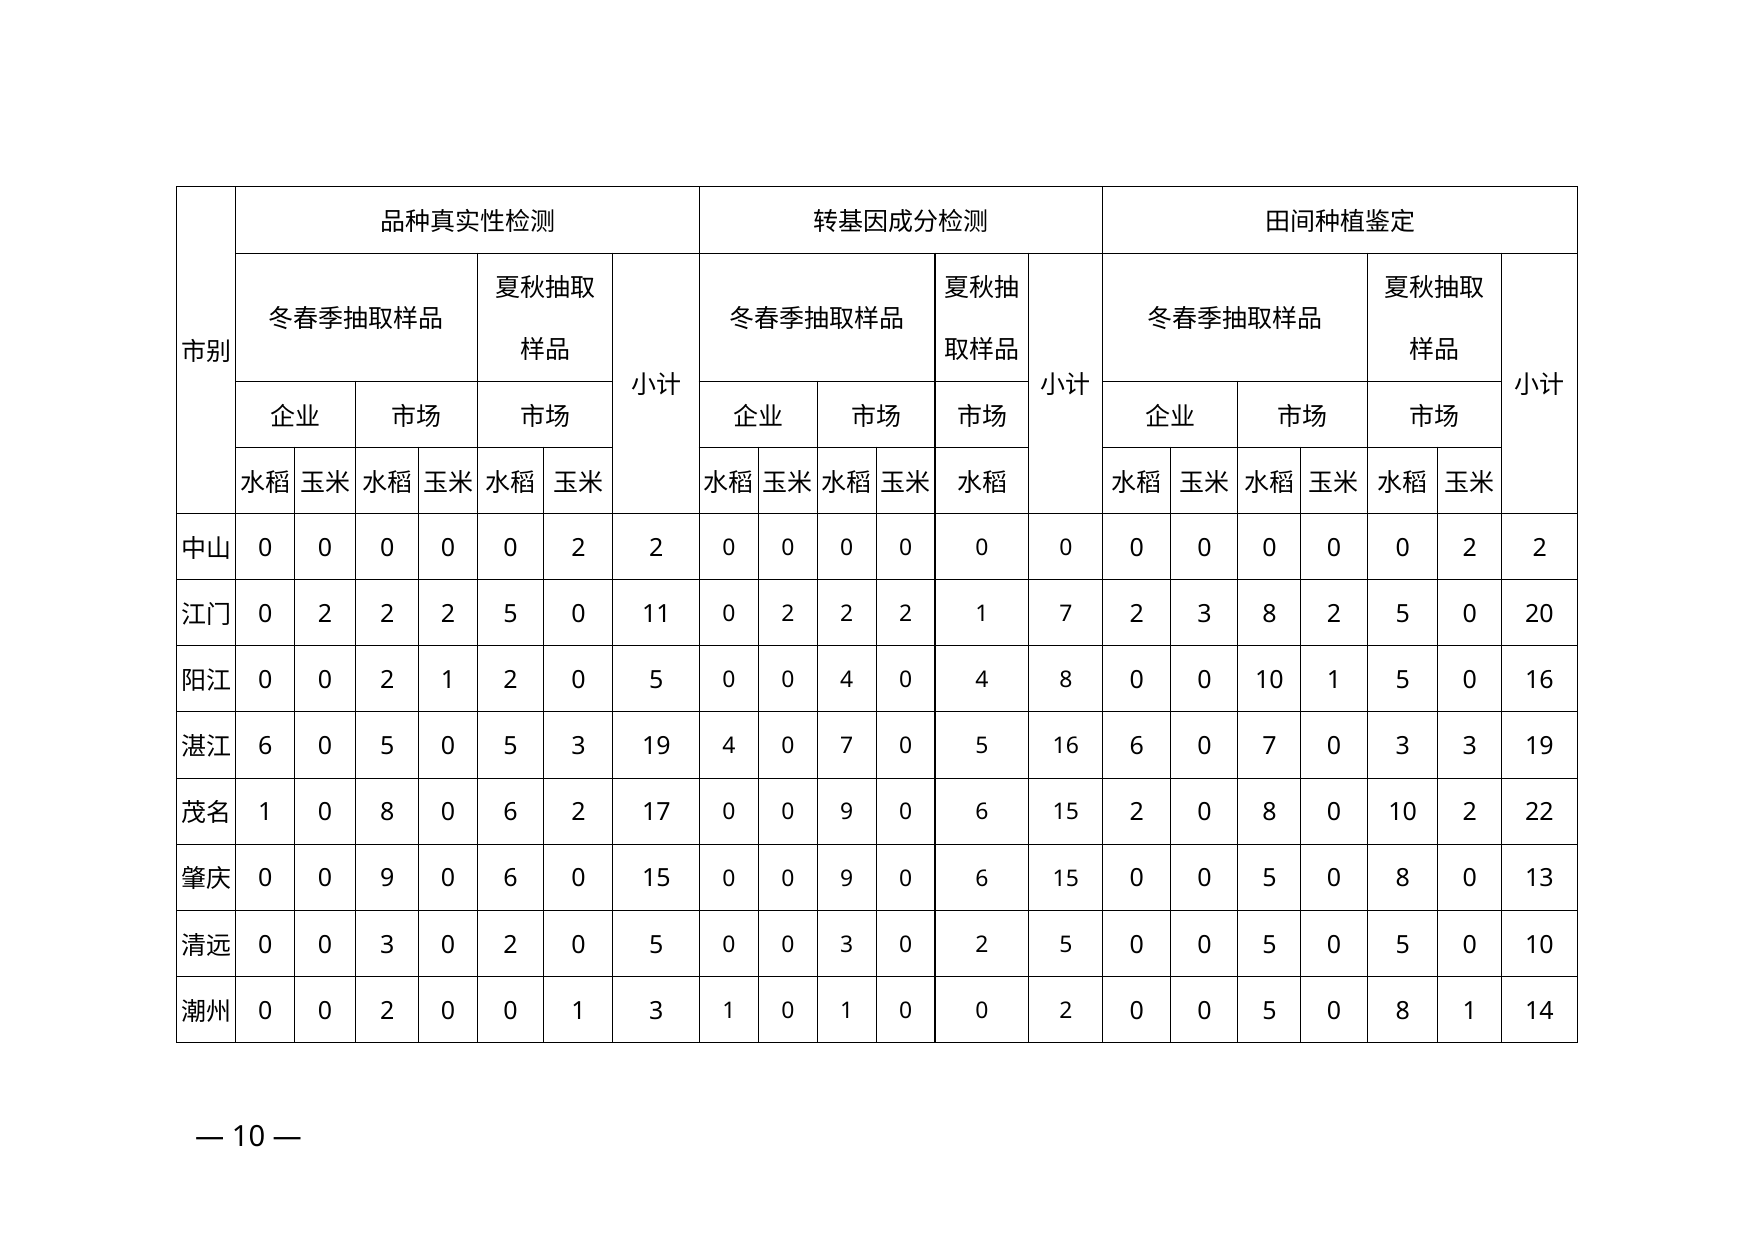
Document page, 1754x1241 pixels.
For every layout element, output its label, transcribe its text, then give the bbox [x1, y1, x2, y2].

table_cell 2 [1029, 977, 1102, 1042]
table_cell 16 [1029, 712, 1102, 777]
table_cell 0 [419, 779, 477, 843]
table_cell 夏秋抽取样品 [936, 254, 1028, 381]
table_cell 0 [295, 712, 355, 777]
table_cell 19 [613, 712, 699, 777]
table_cell 水稻 [356, 448, 418, 513]
table_cell 2 [1103, 580, 1170, 645]
table_cell 1 [236, 779, 294, 843]
table_cell 0 [295, 911, 355, 976]
table_cell 中山 [177, 514, 235, 579]
table_cell 水稻 [478, 448, 543, 513]
table_cell 市场 [818, 382, 934, 447]
table_cell 市场 [356, 382, 477, 447]
table_cell 1 [936, 580, 1028, 645]
table_cell 7 [1238, 712, 1300, 777]
table_cell 0 [1103, 646, 1170, 711]
table_cell 2 [1301, 580, 1367, 645]
table_cell 3 [1368, 712, 1437, 777]
table_cell 8 [1368, 977, 1437, 1042]
table_cell 水稻 [700, 448, 758, 513]
table_cell 0 [1103, 911, 1170, 976]
table_cell 小计 [1029, 254, 1102, 513]
table_cell 0 [419, 514, 477, 579]
table_cell 玉米 [544, 448, 612, 513]
table_cell 0 [877, 977, 934, 1042]
table_cell 1 [1438, 977, 1501, 1042]
table_cell 0 [759, 779, 817, 843]
table_cell 0 [1368, 514, 1437, 579]
table_cell 2 [1438, 514, 1501, 579]
table_cell 0 [1103, 845, 1170, 910]
table_cell 8 [1238, 779, 1300, 843]
table_cell 玉米 [1301, 448, 1367, 513]
table_cell 0 [759, 911, 817, 976]
table_cell 2 [1438, 779, 1501, 843]
table_cell 水稻 [1238, 448, 1300, 513]
table_cell 0 [356, 514, 418, 579]
table_cell 水稻 [236, 448, 294, 513]
table_cell 0 [295, 514, 355, 579]
table_cell 6 [478, 845, 543, 910]
table_cell 14 [1502, 977, 1577, 1042]
table_cell 16 [1502, 646, 1577, 711]
table_cell 3 [1171, 580, 1237, 645]
table_cell 4 [818, 646, 876, 711]
table_cell 企业 [700, 382, 817, 447]
table_cell 15 [1029, 779, 1102, 843]
table_cell 2 [478, 911, 543, 976]
table_cell 0 [700, 514, 758, 579]
table_cell 小计 [1502, 254, 1577, 513]
table_cell 6 [936, 845, 1028, 910]
table_cell 肇庆 [177, 845, 235, 910]
table_cell 0 [936, 977, 1028, 1042]
table_cell 水稻 [1368, 448, 1437, 513]
table_cell 3 [544, 712, 612, 777]
table_cell 2 [877, 580, 934, 645]
table_cell 0 [877, 514, 934, 579]
table_cell 冬春季抽取样品 [1103, 254, 1367, 381]
table_cell 10 [1502, 911, 1577, 976]
table_cell 1 [544, 977, 612, 1042]
table_cell 0 [1438, 911, 1501, 976]
table_cell 2 [1502, 514, 1577, 579]
table_cell 0 [1103, 514, 1170, 579]
table_cell 0 [1171, 779, 1237, 843]
table_cell 6 [1103, 712, 1170, 777]
table_cell 0 [295, 977, 355, 1042]
table_cell 江门 [177, 580, 235, 645]
table_cell 5 [613, 646, 699, 711]
table_cell 0 [1438, 580, 1501, 645]
table_cell 1 [700, 977, 758, 1042]
table_cell 6 [936, 779, 1028, 843]
table_cell 10 [1238, 646, 1300, 711]
table_cell 10 [1368, 779, 1437, 843]
table_cell 0 [419, 977, 477, 1042]
table_cell 9 [818, 845, 876, 910]
table_cell 0 [1029, 514, 1102, 579]
table_cell 2 [936, 911, 1028, 976]
table_cell 0 [295, 646, 355, 711]
table_cell 5 [613, 911, 699, 976]
table_cell 0 [478, 977, 543, 1042]
table_cell 5 [1368, 911, 1437, 976]
table_cell 玉米 [759, 448, 817, 513]
table_cell 3 [356, 911, 418, 976]
table_cell 0 [1103, 977, 1170, 1042]
table_cell 1 [1301, 646, 1367, 711]
table_cell 0 [700, 779, 758, 843]
table_cell 5 [1029, 911, 1102, 976]
table_cell 0 [1301, 779, 1367, 843]
table_cell 玉米 [295, 448, 355, 513]
table_cell 0 [1171, 911, 1237, 976]
table_cell 8 [356, 779, 418, 843]
table_cell 2 [544, 514, 612, 579]
table_cell 0 [236, 911, 294, 976]
table_cell 0 [1301, 845, 1367, 910]
table_cell 市场 [1238, 382, 1367, 447]
table_cell 20 [1502, 580, 1577, 645]
table_cell 6 [478, 779, 543, 843]
table_cell 水稻 [818, 448, 876, 513]
table_cell 5 [356, 712, 418, 777]
table_cell 0 [700, 845, 758, 910]
table_cell 2 [356, 646, 418, 711]
table_cell 8 [1029, 646, 1102, 711]
table_header 市别 [177, 187, 235, 513]
table_cell 6 [236, 712, 294, 777]
table_cell 0 [544, 580, 612, 645]
table_cell 0 [759, 514, 817, 579]
table_cell 市场 [936, 382, 1028, 447]
table_header 品种真实性检测 [236, 187, 699, 252]
table_cell 0 [877, 845, 934, 910]
table_cell 潮州 [177, 977, 235, 1042]
table_cell 0 [818, 514, 876, 579]
table_cell 0 [877, 779, 934, 843]
table_cell 夏秋抽取 样品 [478, 254, 612, 381]
table_cell 5 [478, 712, 543, 777]
table_cell 0 [1438, 646, 1501, 711]
table_cell 0 [877, 712, 934, 777]
table_cell 19 [1502, 712, 1577, 777]
table_cell 2 [1103, 779, 1170, 843]
table_cell 0 [544, 911, 612, 976]
table_cell 15 [613, 845, 699, 910]
table_cell 9 [818, 779, 876, 843]
table_cell 7 [1029, 580, 1102, 645]
table_cell 1 [818, 977, 876, 1042]
table_cell 0 [700, 580, 758, 645]
table_cell 2 [759, 580, 817, 645]
table_header 转基因成分检测 [700, 187, 1102, 252]
table_cell 3 [818, 911, 876, 976]
table_cell 0 [478, 514, 543, 579]
table_cell 0 [759, 712, 817, 777]
table_cell 阳江 [177, 646, 235, 711]
table_cell 4 [936, 646, 1028, 711]
table_cell 1 [419, 646, 477, 711]
table_cell 清远 [177, 911, 235, 976]
table_cell 0 [877, 646, 934, 711]
table_cell 0 [419, 845, 477, 910]
table_cell 0 [1171, 845, 1237, 910]
table_cell 9 [356, 845, 418, 910]
table_cell 0 [759, 646, 817, 711]
table_cell 0 [1301, 712, 1367, 777]
table_cell 0 [936, 514, 1028, 579]
table_cell 冬春季抽取样品 [236, 254, 477, 381]
table_cell 0 [759, 977, 817, 1042]
table_cell 市场 [1368, 382, 1501, 447]
table_cell 2 [419, 580, 477, 645]
table_cell 3 [613, 977, 699, 1042]
table_cell 企业 [236, 382, 355, 447]
table_cell 0 [419, 911, 477, 976]
table_cell 5 [1238, 845, 1300, 910]
table_cell 水稻 [936, 448, 1028, 513]
table_cell 0 [759, 845, 817, 910]
table_cell 0 [1171, 977, 1237, 1042]
table_cell 15 [1029, 845, 1102, 910]
table_cell 5 [936, 712, 1028, 777]
table_cell 0 [236, 977, 294, 1042]
table_cell 5 [1368, 580, 1437, 645]
table_cell 0 [1301, 514, 1367, 579]
table_cell 夏秋抽取 样品 [1368, 254, 1501, 381]
table_cell 0 [236, 580, 294, 645]
table_cell 2 [356, 977, 418, 1042]
table_cell 2 [544, 779, 612, 843]
table_cell 11 [613, 580, 699, 645]
table_cell 茂名 [177, 779, 235, 843]
table_cell 0 [295, 845, 355, 910]
table_cell 0 [236, 646, 294, 711]
table_cell 企业 [1103, 382, 1237, 447]
table_cell 水稻 [1103, 448, 1170, 513]
table_cell 0 [1301, 911, 1367, 976]
table_cell 4 [700, 712, 758, 777]
table_cell 0 [236, 514, 294, 579]
table_cell 2 [295, 580, 355, 645]
table_cell 冬春季抽取样品 [700, 254, 934, 381]
table_cell 13 [1502, 845, 1577, 910]
table_cell 0 [544, 845, 612, 910]
table_cell 0 [295, 779, 355, 843]
table_cell 0 [1301, 977, 1367, 1042]
table_cell 玉米 [877, 448, 934, 513]
table_cell 0 [1238, 514, 1300, 579]
table_cell 0 [700, 646, 758, 711]
table_cell 7 [818, 712, 876, 777]
table_cell 2 [613, 514, 699, 579]
table_cell 2 [356, 580, 418, 645]
table_cell 0 [1438, 845, 1501, 910]
table_cell 小计 [613, 254, 699, 513]
table_cell 5 [478, 580, 543, 645]
table_cell 8 [1368, 845, 1437, 910]
table_cell 8 [1238, 580, 1300, 645]
table_cell 玉米 [419, 448, 477, 513]
table_cell 5 [1368, 646, 1437, 711]
table_cell 0 [236, 845, 294, 910]
table_cell 5 [1238, 977, 1300, 1042]
table_cell 2 [478, 646, 543, 711]
table_cell 5 [1238, 911, 1300, 976]
table_header 田间种植鉴定 [1103, 187, 1577, 252]
table_cell 玉米 [1171, 448, 1237, 513]
table_cell 0 [700, 911, 758, 976]
table_cell 湛江 [177, 712, 235, 777]
table_cell 2 [818, 580, 876, 645]
table_cell 市场 [478, 382, 612, 447]
table_cell 玉米 [1438, 448, 1501, 513]
table_cell 0 [877, 911, 934, 976]
table_cell 3 [1438, 712, 1501, 777]
table_cell 0 [1171, 646, 1237, 711]
table_cell 0 [419, 712, 477, 777]
table_cell 0 [1171, 712, 1237, 777]
table_cell 0 [1171, 514, 1237, 579]
table_cell 17 [613, 779, 699, 843]
table_cell 0 [544, 646, 612, 711]
table_cell 22 [1502, 779, 1577, 843]
